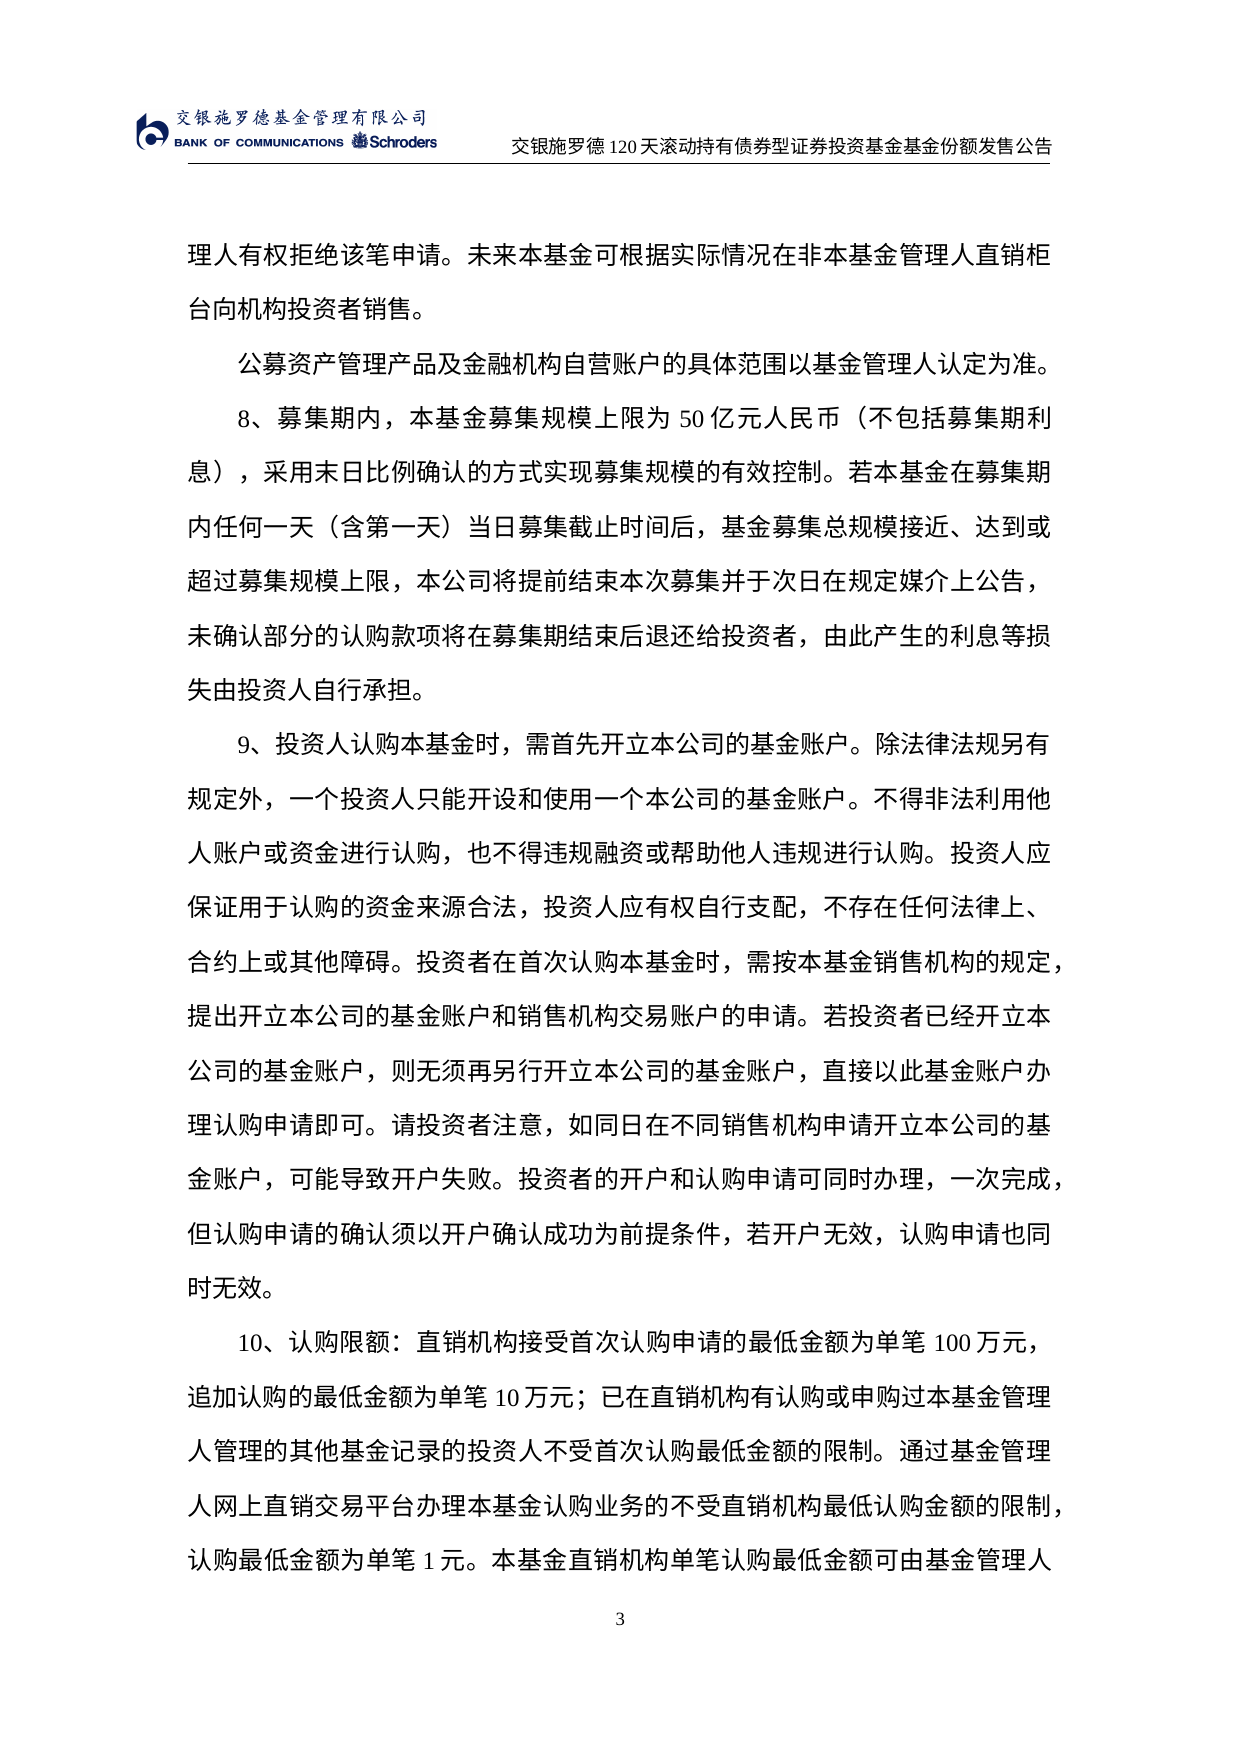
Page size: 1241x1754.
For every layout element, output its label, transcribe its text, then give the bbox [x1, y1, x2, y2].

text 机构投资者（含公募资产管理产品）仅可通过本基金管理人直销柜台认购本基金，若机构投资者通过非本基金管理人直销柜台认购本基金，则本基金管理人有权拒绝该笔申请。未来本基金可根据实际情况在非本基金管理人直销柜台向机构投资者销售。 [187, 235, 1053, 326]
picture [136, 109, 437, 150]
text 9、投资人认购本基金时，需首先开立本公司的基金账户。除法律法规另有规定外，一个投资人只能开设和使用一个本公司的基金账户。不得非法利用他人账户或资金进行认购，也不得违规融资或帮助他人违规进行认购。投资人应保证用于认购的资金来源合法，投资人应有权自行支配，不存在任何法律上、合约上或其他障碍。投资者在首次认购本基金时，需按本基金销售机构的规定，提出开立本公司的基金账户和销售机构交易账户的申请。若投资者已经开立本公司的基金账户，则无须再另行开立本公司的基金账户，直接以此基金账户办理认购申请即可。请投资者注意，如同日在不同销售机构申请开立本公司的基金账户，可能导致开户失败。投资者的开户和认购申请可同时办理，一次完成，但认购申请的确认须以开户确认成功为前提条件，若开户无效，认购申请也同时无效。 [187, 725, 1053, 1305]
text 公募资产管理产品及金融机构自营账户的具体范围以基金管理人认定为准。 [187, 344, 1053, 380]
text 8、募集期内，本基金募集规模上限为50亿元人民币（不包括募集期利息），采用末日比例确认的方式实现募集规模的有效控制。若本基金在募集期内任何一天（含第一天）当日募集截止时间后，基金募集总规模接近、达到或超过募集规模上限，本公司将提前结束本次募集并于次日在规定媒介上公告，未确认部分的认购款项将在募集期结束后退还给投资者，由此产生的利息等损失由投资人自行承担。 [187, 398, 1053, 707]
